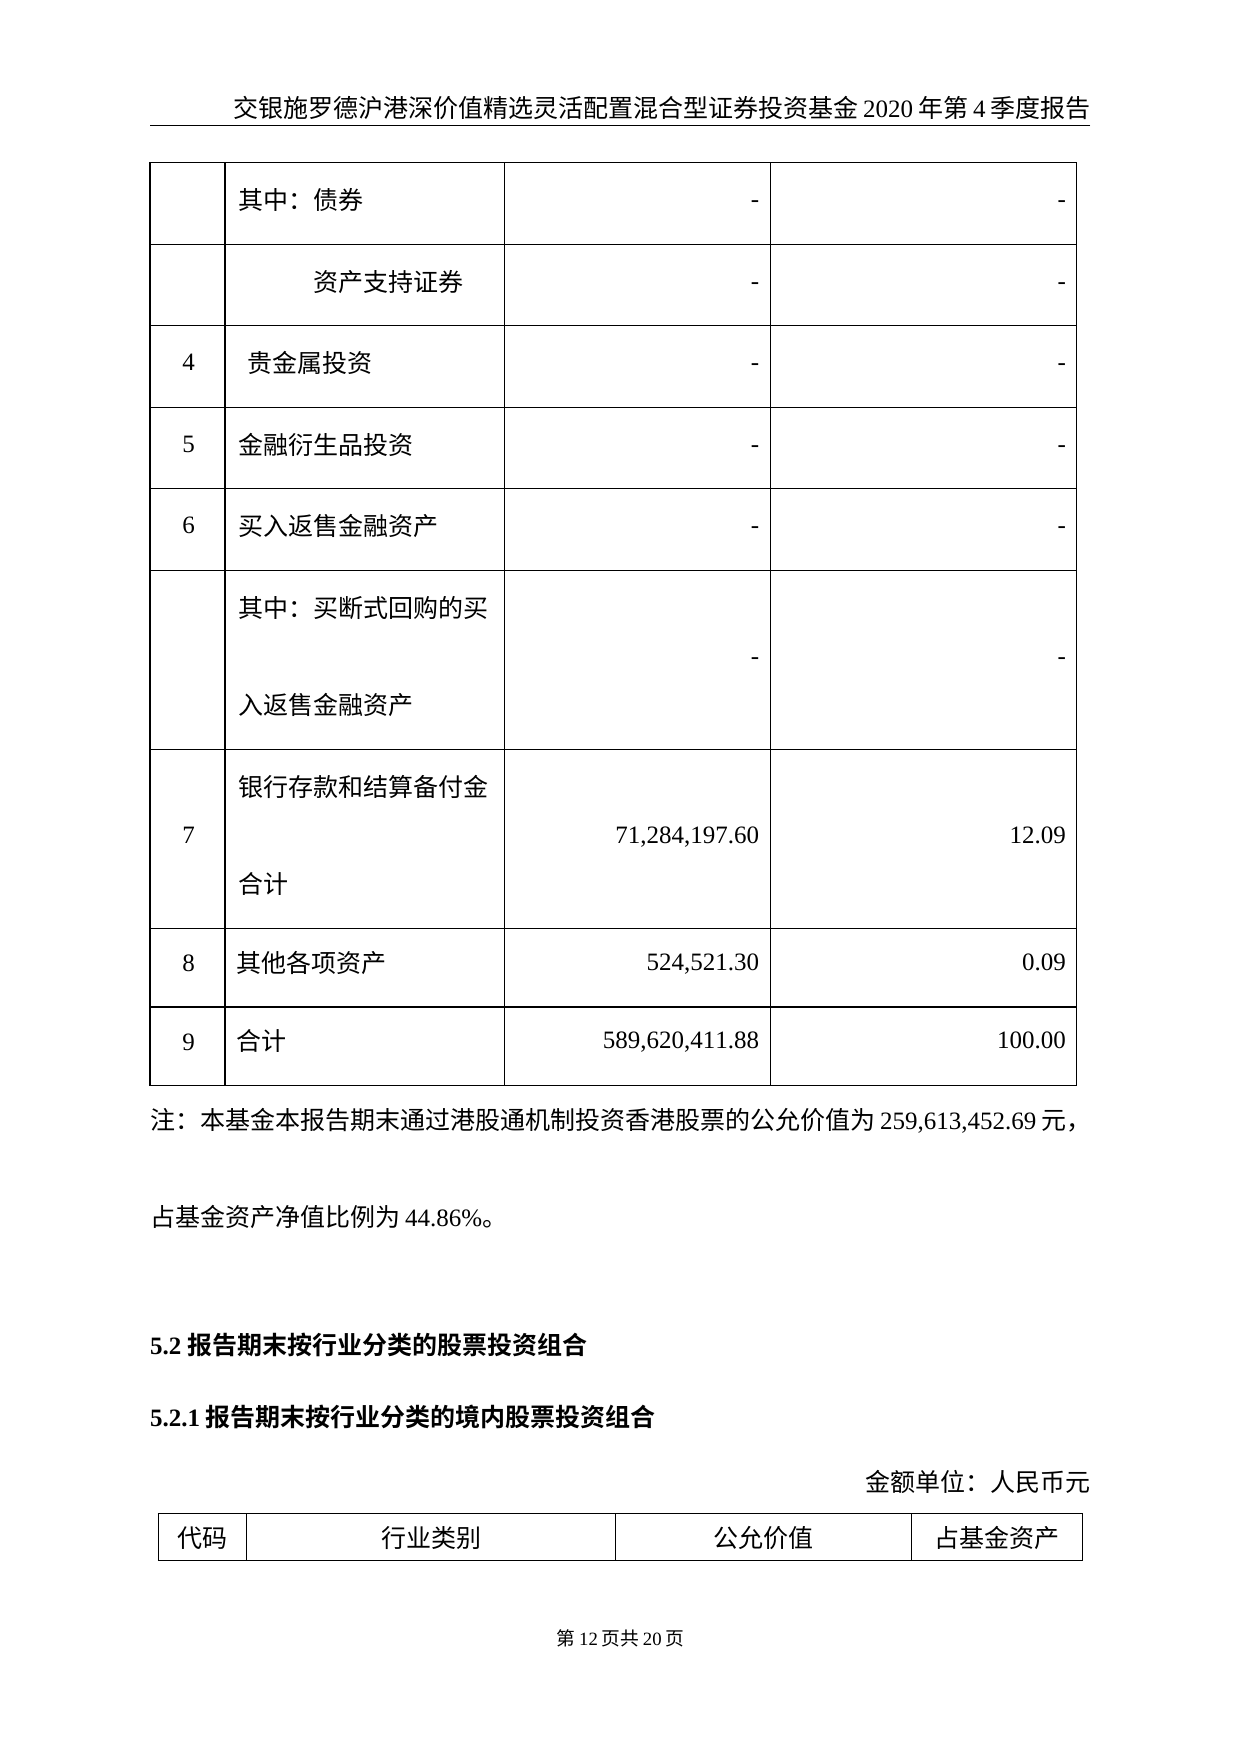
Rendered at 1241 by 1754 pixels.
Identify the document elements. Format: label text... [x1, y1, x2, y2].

text 金额单位：人民币元 [150, 1448, 1090, 1513]
table_cell - [771, 408, 1076, 488]
table_cell - [771, 489, 1076, 570]
table_cell [151, 163, 224, 243]
table_cell 4 [151, 326, 224, 407]
table_cell 买入返售金融资产 [226, 489, 504, 570]
table_cell 524,521.30 [505, 929, 770, 1006]
text 5.2 报告期末按行业分类的股票投资组合 [150, 1311, 1090, 1376]
table_header 行业类别 [247, 1514, 615, 1560]
table_cell 银行存款和结算备付金合计 [226, 750, 504, 928]
table_cell 71,284,197.60 [505, 750, 770, 928]
table_cell 其他各项资产 [226, 929, 504, 1006]
table_cell - [771, 163, 1076, 243]
table_cell 12.09 [771, 750, 1076, 928]
table_cell 7 [151, 750, 224, 928]
table_cell 589,620,411.88 [505, 1008, 770, 1085]
table_cell - [505, 326, 770, 407]
text 5.2.1报告期末按行业分类的境内股票投资组合 [150, 1383, 1090, 1448]
text 注：本基金本报告期末通过港股通机制投资香港股票的公允价值为259,613,452.69元，占基金资产净值比例为44.86%。 [150, 1086, 1090, 1248]
table_cell - [505, 489, 770, 570]
table_cell 0.09 [771, 929, 1076, 1006]
table_cell - [771, 326, 1076, 407]
table_cell - [771, 571, 1076, 749]
table_cell 8 [151, 929, 224, 1006]
table_cell 100.00 [771, 1008, 1076, 1085]
table_cell - [505, 163, 770, 243]
table_cell 其中：买断式回购的买入返售金融资产 [226, 571, 504, 749]
table_header 公允价值 [616, 1514, 911, 1560]
table_cell 合计 [226, 1008, 504, 1085]
table_cell - [505, 571, 770, 749]
table_cell - [771, 245, 1076, 325]
table_cell 金融衍生品投资 [226, 408, 504, 488]
table_cell 6 [151, 489, 224, 570]
table_header 代码 [159, 1514, 246, 1560]
table_cell - [505, 245, 770, 325]
table_cell 9 [151, 1008, 224, 1085]
table_cell 贵金属投资 [226, 326, 504, 407]
table_cell - [505, 408, 770, 488]
table_cell [151, 245, 224, 325]
table_header 占基金资产净值比例（％） [912, 1514, 1082, 1560]
table_cell [151, 571, 224, 749]
table_cell 资产支持证券 [226, 245, 504, 325]
table_cell 其中：债券 [226, 163, 504, 243]
table_cell 5 [151, 408, 224, 488]
